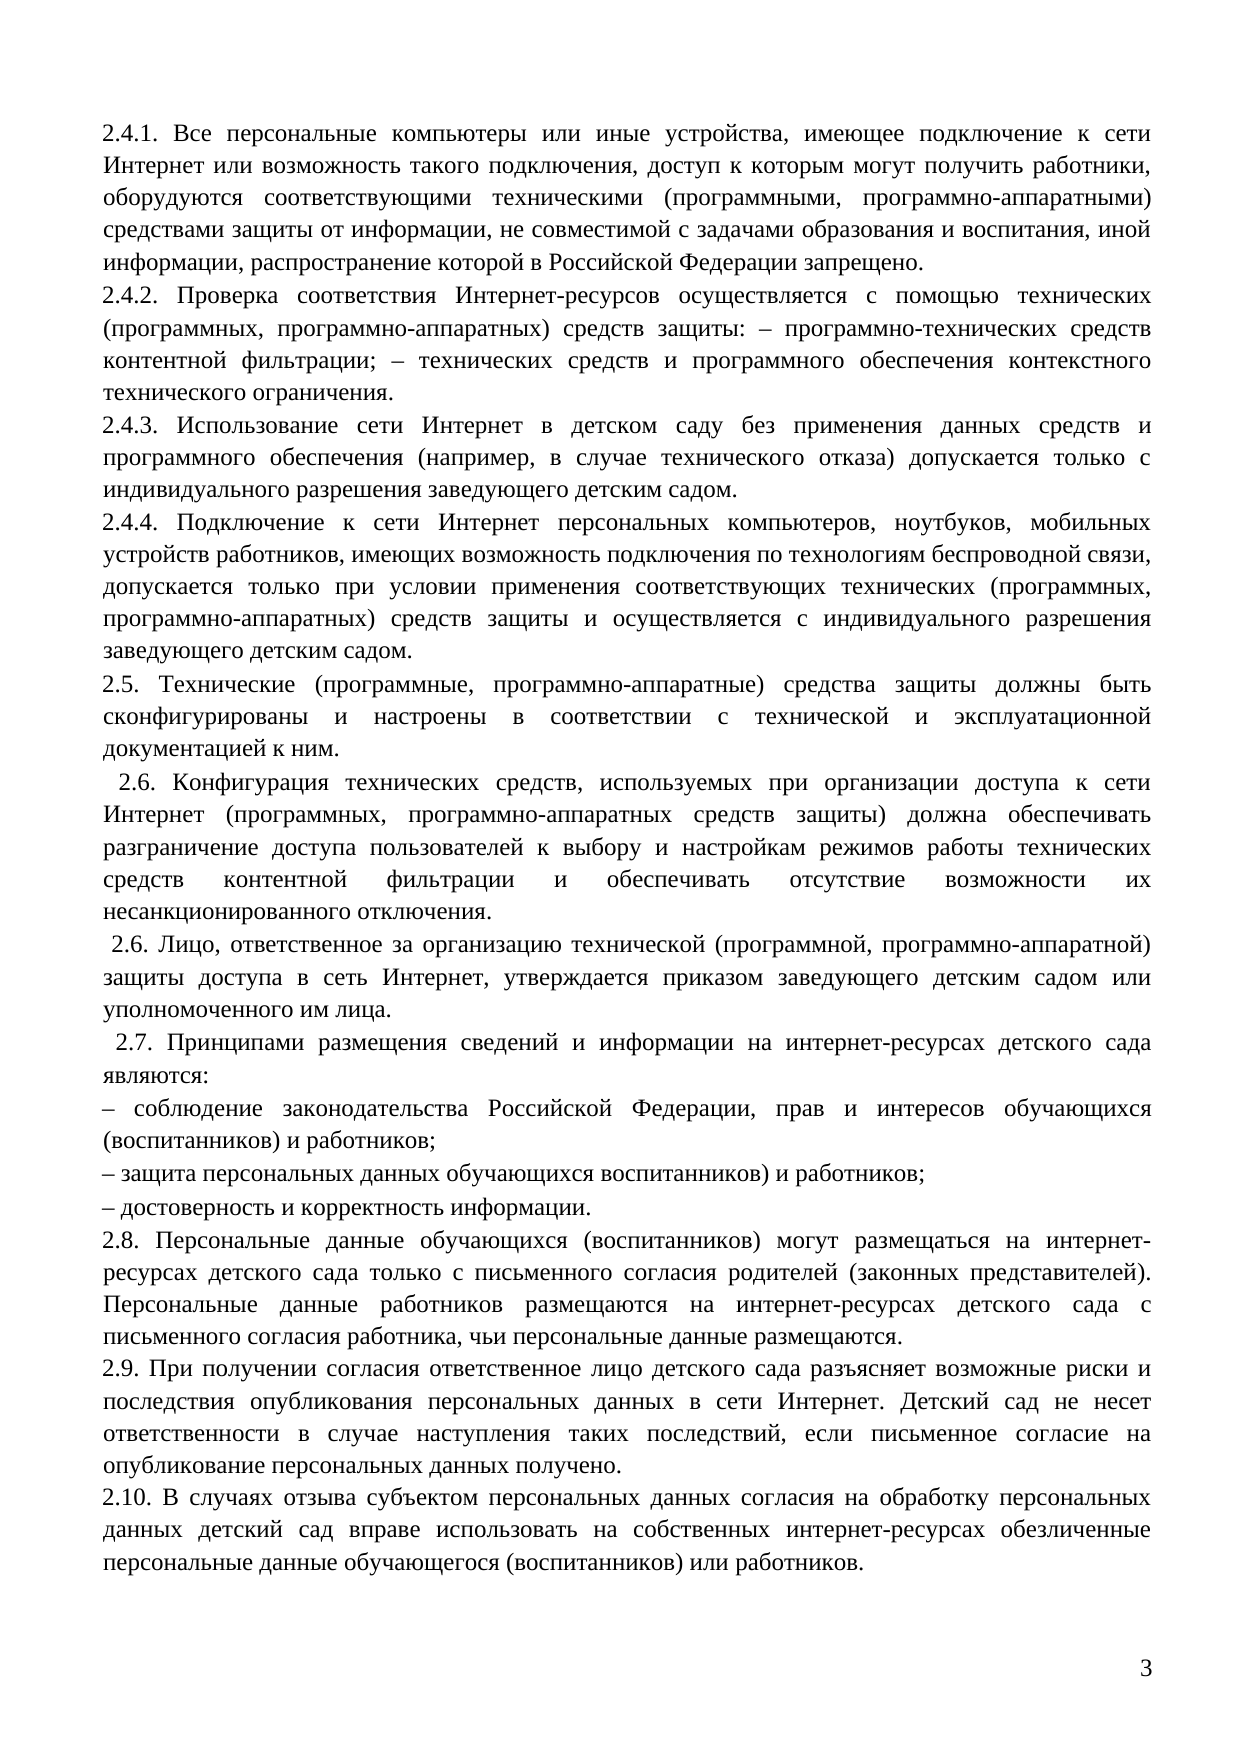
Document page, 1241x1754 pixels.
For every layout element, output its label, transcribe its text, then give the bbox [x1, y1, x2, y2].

text 2.4.3. Использование сети Интернет в детском саду без применения данных средств и программного обеспечения (например, в случае технического отказа) допускается только с индивидуального разрешения заведующего детским садом. [102, 410, 1152, 503]
text 2.5. Технические (программные, программно-аппаратные) средства защиты должны быть сконфигурированы и настроены в соответствии с технической и эксплуатационной документацией к ним. [102, 669, 1152, 762]
text 2.6. Конфигурация технических средств, используемых при организации доступа к сети Интернет (программных, программно-аппаратных средств защиты) должна обеспечивать разграничение доступа пользователей к выбору и настройкам режимов работы технических средств контентной фильтрации и обеспечивать отсутствие возможности их несанкционированного отключения. [102, 767, 1152, 925]
text – достоверность и корректность информации. [102, 1192, 1152, 1220]
text 2.10. В случаях отзыва субъектом персональных данных согласия на обработку персональных данных детский сад вправе использовать на собственных интернет-ресурсах обезличенные персональные данные обучающегося (воспитанников) или работников. [102, 1482, 1152, 1575]
text 2.4.1. Все персональные компьютеры или иные устройства, имеющее подключение к сети Интернет или возможность такого подключения, доступ к которым могут получить работники, оборудуются соответствующими техническими (программными, программно-аппаратными) средствами защиты от информации, не совместимой с задачами образования и воспитания, иной информации, распространение которой в Российской Федерации запрещено. [102, 118, 1152, 276]
text 2.4.2. Проверка соответствия Интернет-ресурсов осуществляется с помощью технических (программных, программно-аппаратных) средств защиты: – программно-технических средств контентной фильтрации; – технических средств и программного обеспечения контекстного технического ограничения. [102, 280, 1152, 406]
text 2.8. Персональные данные обучающихся (воспитанников) могут размещаться на интернет-ресурсах детского сада только с письменного согласия родителей (законных представителей). Персональные данные работников размещаются на интернет-ресурсах детского сада с письменного согласия работника, чьи персональные данные размещаются. [102, 1225, 1152, 1350]
text – защита персональных данных обучающихся воспитанников) и работников; [102, 1158, 1152, 1187]
text 2.6. Лицо, ответственное за организацию технической (программной, программно-аппаратной) защиты доступа в сеть Интернет, утверждается приказом заведующего детским садом или уполномоченного им лица. [102, 929, 1152, 1023]
text – соблюдение законодательства Российской Федерации, прав и интересов обучающихся (воспитанников) и работников; [102, 1093, 1152, 1154]
text 2.9. При получении согласия ответственное лицо детского сада разъясняет возможные риски и последствия опубликования персональных данных в сети Интернет. Детский сад не несет ответственности в случае наступления таких последствий, если письменное согласие на опубликование персональных данных получено. [102, 1353, 1152, 1479]
text 2.7. Принципами размещения сведений и информации на интернет-ресурсах детского сада являются: [102, 1027, 1152, 1088]
text 2.4.4. Подключение к сети Интернет персональных компьютеров, ноутбуков, мобильных устройств работников, имеющих возможность подключения по технологиям беспроводной связи, допускается только при условии применения соответствующих технических (программных, программно-аппаратных) средств защиты и осуществляется с индивидуального разрешения заведующего детским садом. [102, 507, 1152, 664]
